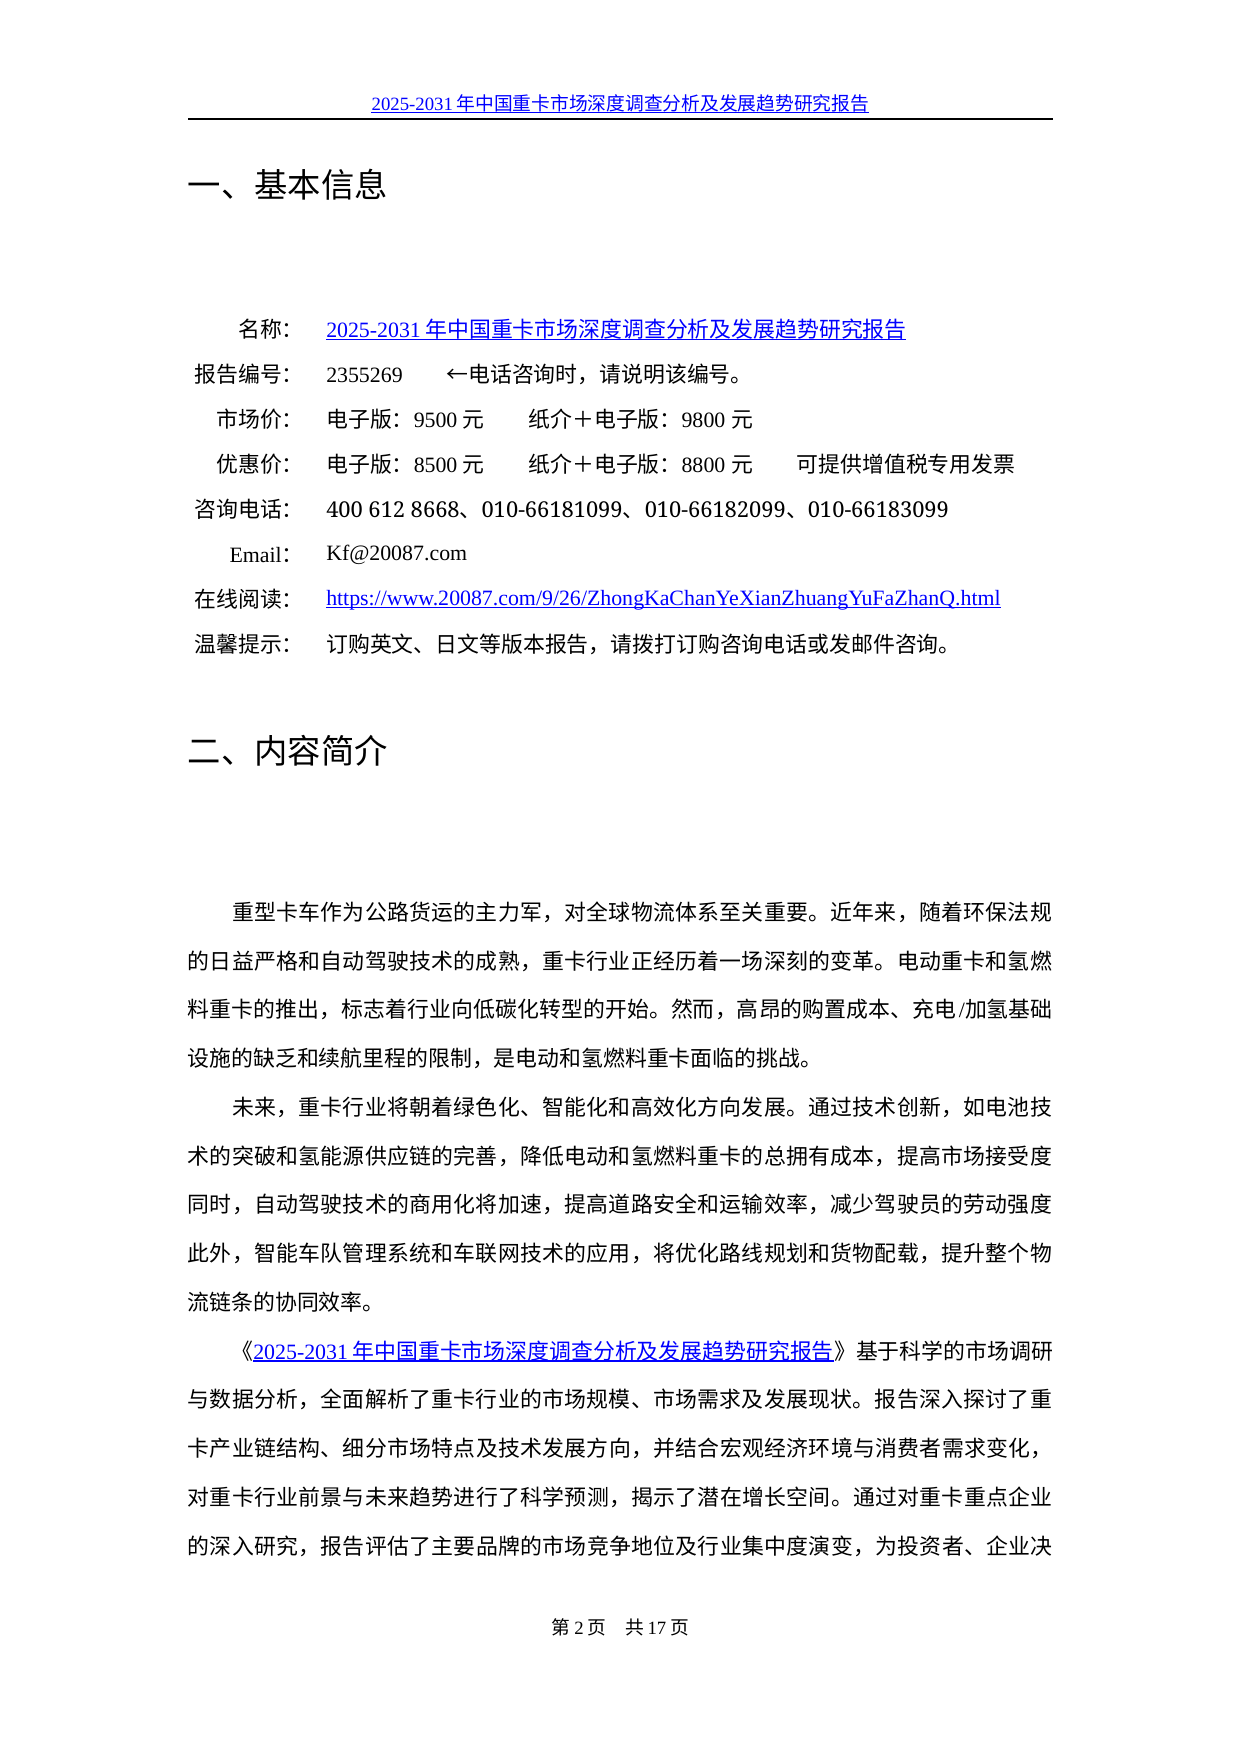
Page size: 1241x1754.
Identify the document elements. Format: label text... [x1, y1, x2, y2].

table_cell [315, 582, 1073, 627]
table_header 名称： [167, 312, 315, 357]
table_cell 2355269 ←电话咨询时，请说明该编号。 [315, 357, 1073, 402]
table_cell 在线阅读： [167, 582, 315, 627]
table_cell 市场价： [167, 402, 315, 447]
title 一、基本信息 [187, 150, 1053, 215]
table_cell 电子版：9500 元 纸介＋电子版：9800 元 [315, 402, 1073, 447]
table_cell 400 612 8668、010-66181099、010-66182099、010-66183099 [315, 492, 1073, 537]
table_cell 优惠价： [167, 447, 315, 492]
table_cell 电子版：8500 元 纸介＋电子版：8800 元 可提供增值税专用发票 [315, 447, 1073, 492]
table_cell 温馨提示： [167, 627, 315, 672]
table_cell 咨询电话： [167, 492, 315, 537]
title 二、内容简介 [187, 717, 1053, 782]
table_header 2025-2031年中国重卡市场深度调查分析及发展趋势研究报告 [315, 312, 1073, 357]
table_cell 报告编号： [167, 357, 315, 402]
table_cell 订购英文、日文等版本报告，请拨打订购咨询电话或发邮件咨询。 [315, 627, 1073, 672]
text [187, 894, 1053, 1561]
table_cell Email： [167, 537, 315, 582]
table_cell Kf@20087.com [315, 537, 1073, 582]
